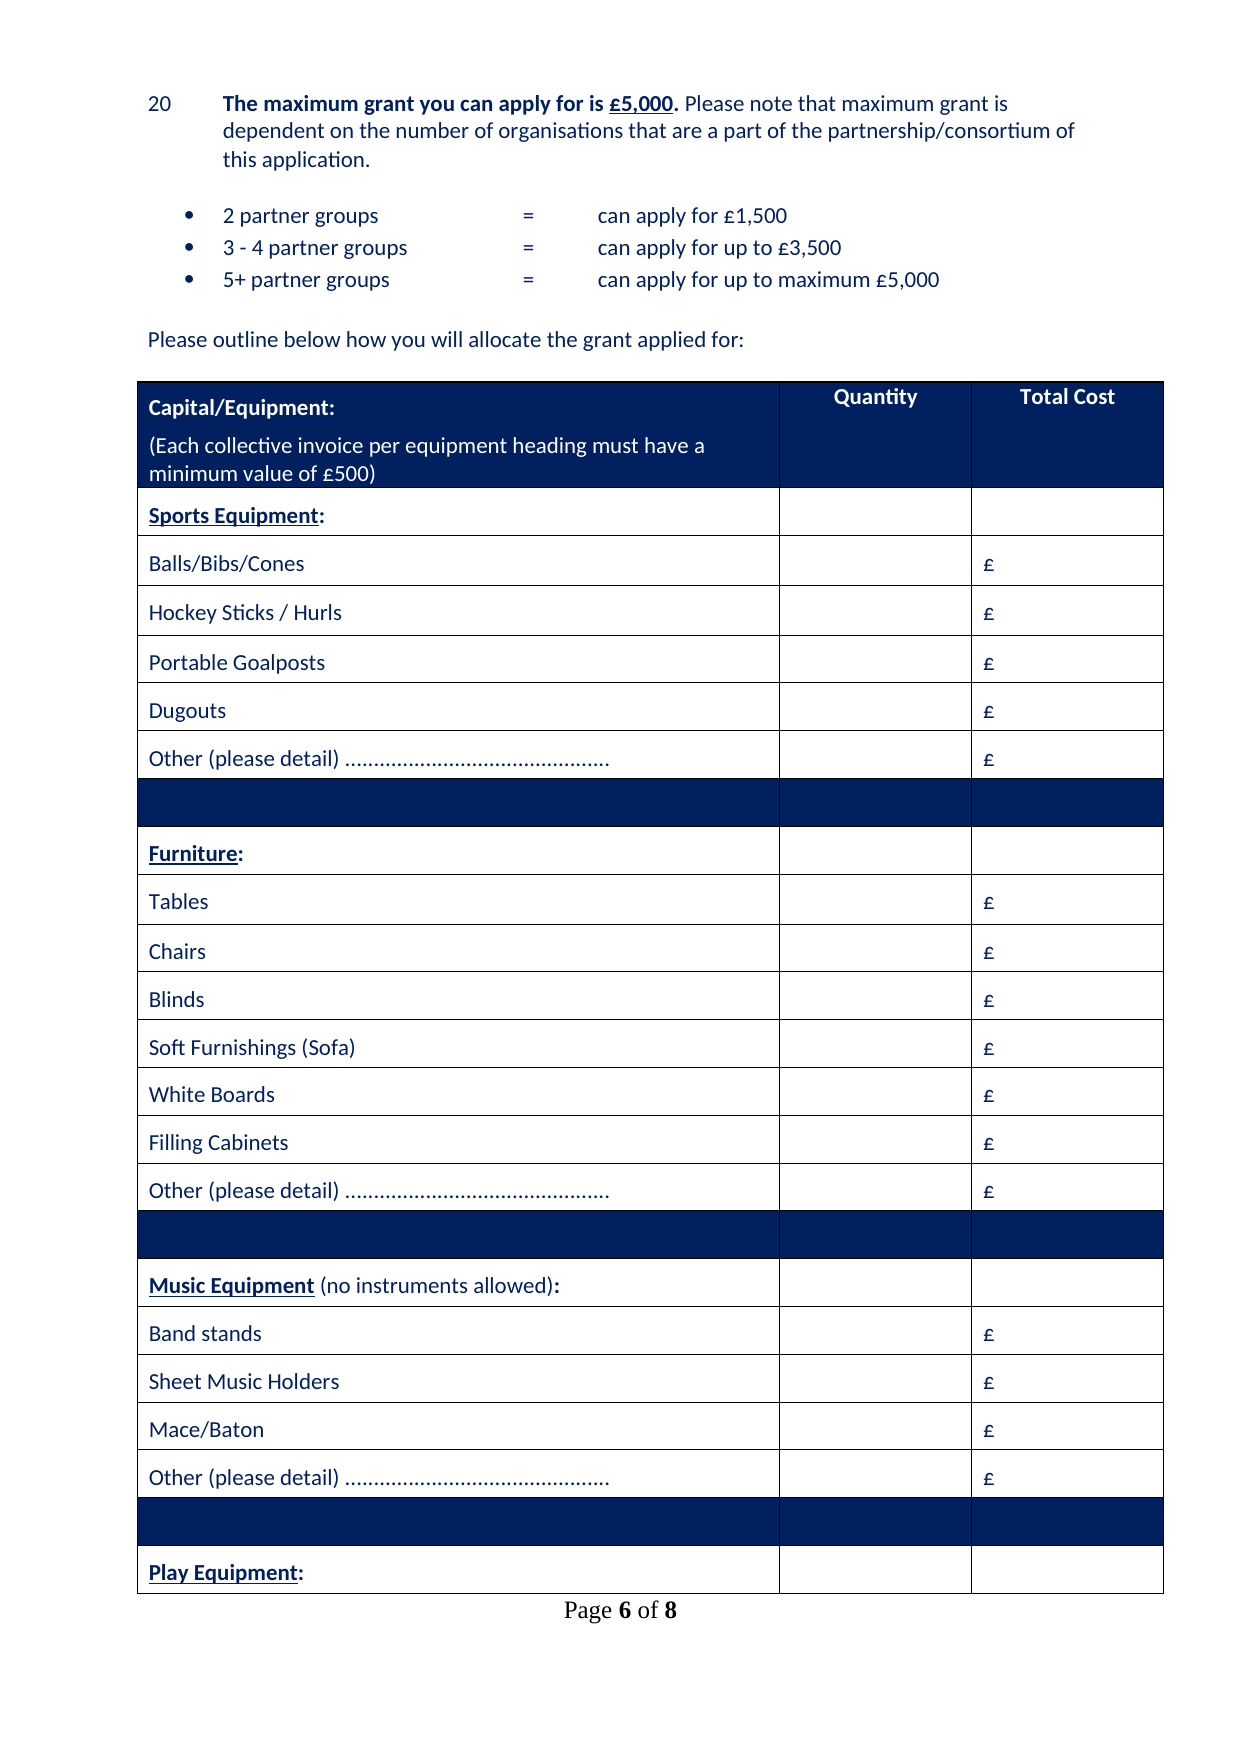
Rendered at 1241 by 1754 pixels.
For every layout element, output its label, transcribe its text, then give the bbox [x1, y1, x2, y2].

list 5+ partner groups = can apply for up to maximum £5,000 [185, 265, 1092, 293]
table_cell [780, 972, 971, 1019]
table_cell [780, 1403, 971, 1449]
table_cell [972, 1259, 1163, 1306]
table_cell Sheet Music Holders [138, 1355, 779, 1402]
text Please outline below how you will allocate the grant applied for: [148, 325, 1092, 353]
table_cell [780, 536, 971, 585]
table_cell [780, 1211, 971, 1258]
table_cell £ [972, 875, 1163, 923]
table_cell £ [972, 1355, 1163, 1402]
table_cell [780, 586, 971, 634]
table_cell Balls/Bibs/Cones [138, 536, 779, 585]
table_cell Chairs [138, 925, 779, 971]
table_cell [780, 1307, 971, 1354]
table_cell [138, 779, 779, 826]
table_cell [972, 1546, 1163, 1593]
list 3 - 4 partner groups = can apply for up to £3,500 [185, 233, 1092, 261]
table_header Quantity [780, 383, 971, 487]
table_cell £ [972, 972, 1163, 1019]
table_cell [972, 1211, 1163, 1258]
table_cell £ [972, 636, 1163, 682]
table_cell Other (please detail) .............................................. [138, 1450, 779, 1497]
table_cell [780, 1546, 971, 1593]
table_cell Soft Furnishings (Sofa) [138, 1020, 779, 1067]
table_cell [972, 779, 1163, 826]
table_cell Dugouts [138, 683, 779, 730]
table_cell £ [972, 683, 1163, 730]
table_cell [780, 683, 971, 730]
table_cell Play Equipment: [138, 1546, 779, 1593]
table_cell [780, 1259, 971, 1306]
table_cell £ [972, 925, 1163, 971]
table_cell Other (please detail) .............................................. [138, 1164, 779, 1210]
table_cell [780, 1116, 971, 1162]
table_cell Portable Goalposts [138, 636, 779, 682]
table_cell [780, 731, 971, 778]
table_cell £ [972, 1164, 1163, 1210]
table_cell Hockey Sticks / Hurls [138, 586, 779, 634]
table_cell [780, 488, 971, 535]
table_cell [138, 1498, 779, 1545]
table_cell £ [972, 1020, 1163, 1067]
table_cell [780, 1355, 971, 1402]
table_cell Music Equipment (no instruments allowed): [138, 1259, 779, 1306]
table_cell Sports Equipment: [138, 488, 779, 535]
text 20 The maximum grant you can apply for is £5,000. Please note that maximum grant is dependent on the number of organisations that are a part of the partnership/consortium of this application. [148, 89, 1092, 173]
table_cell [780, 636, 971, 682]
table_cell Filling Cabinets [138, 1116, 779, 1162]
table_cell [972, 827, 1163, 873]
table_cell White Boards [138, 1068, 779, 1115]
table_cell [972, 1498, 1163, 1545]
table_cell [780, 1068, 971, 1115]
table_header Capital/Equipment: (Each collective invoice per equipment heading must have a minimum value of £500) [138, 383, 779, 487]
table_cell Furniture: [138, 827, 779, 873]
table_cell Mace/Baton [138, 1403, 779, 1449]
table_cell [780, 1164, 971, 1210]
table_cell [780, 925, 971, 971]
table_cell Other (please detail) .............................................. [138, 731, 779, 778]
table_cell [972, 488, 1163, 535]
table_cell £ [972, 1450, 1163, 1497]
table_cell £ [972, 1307, 1163, 1354]
table_cell £ [972, 731, 1163, 778]
table_cell [780, 779, 971, 826]
table_cell [138, 1211, 779, 1258]
table_cell [780, 827, 971, 873]
table_cell £ [972, 1403, 1163, 1449]
table_cell [780, 1020, 971, 1067]
table_cell Tables [138, 875, 779, 923]
table_header Total Cost [972, 383, 1163, 487]
list 2 partner groups = can apply for £1,500 [185, 201, 1092, 229]
table_cell Blinds [138, 972, 779, 1019]
table_cell Band stands [138, 1307, 779, 1354]
table_cell [780, 875, 971, 923]
table_cell £ [972, 536, 1163, 585]
table_cell £ [972, 586, 1163, 634]
table_cell £ [972, 1116, 1163, 1162]
table_cell £ [972, 1068, 1163, 1115]
table_cell [780, 1450, 971, 1497]
table_cell [780, 1498, 971, 1545]
